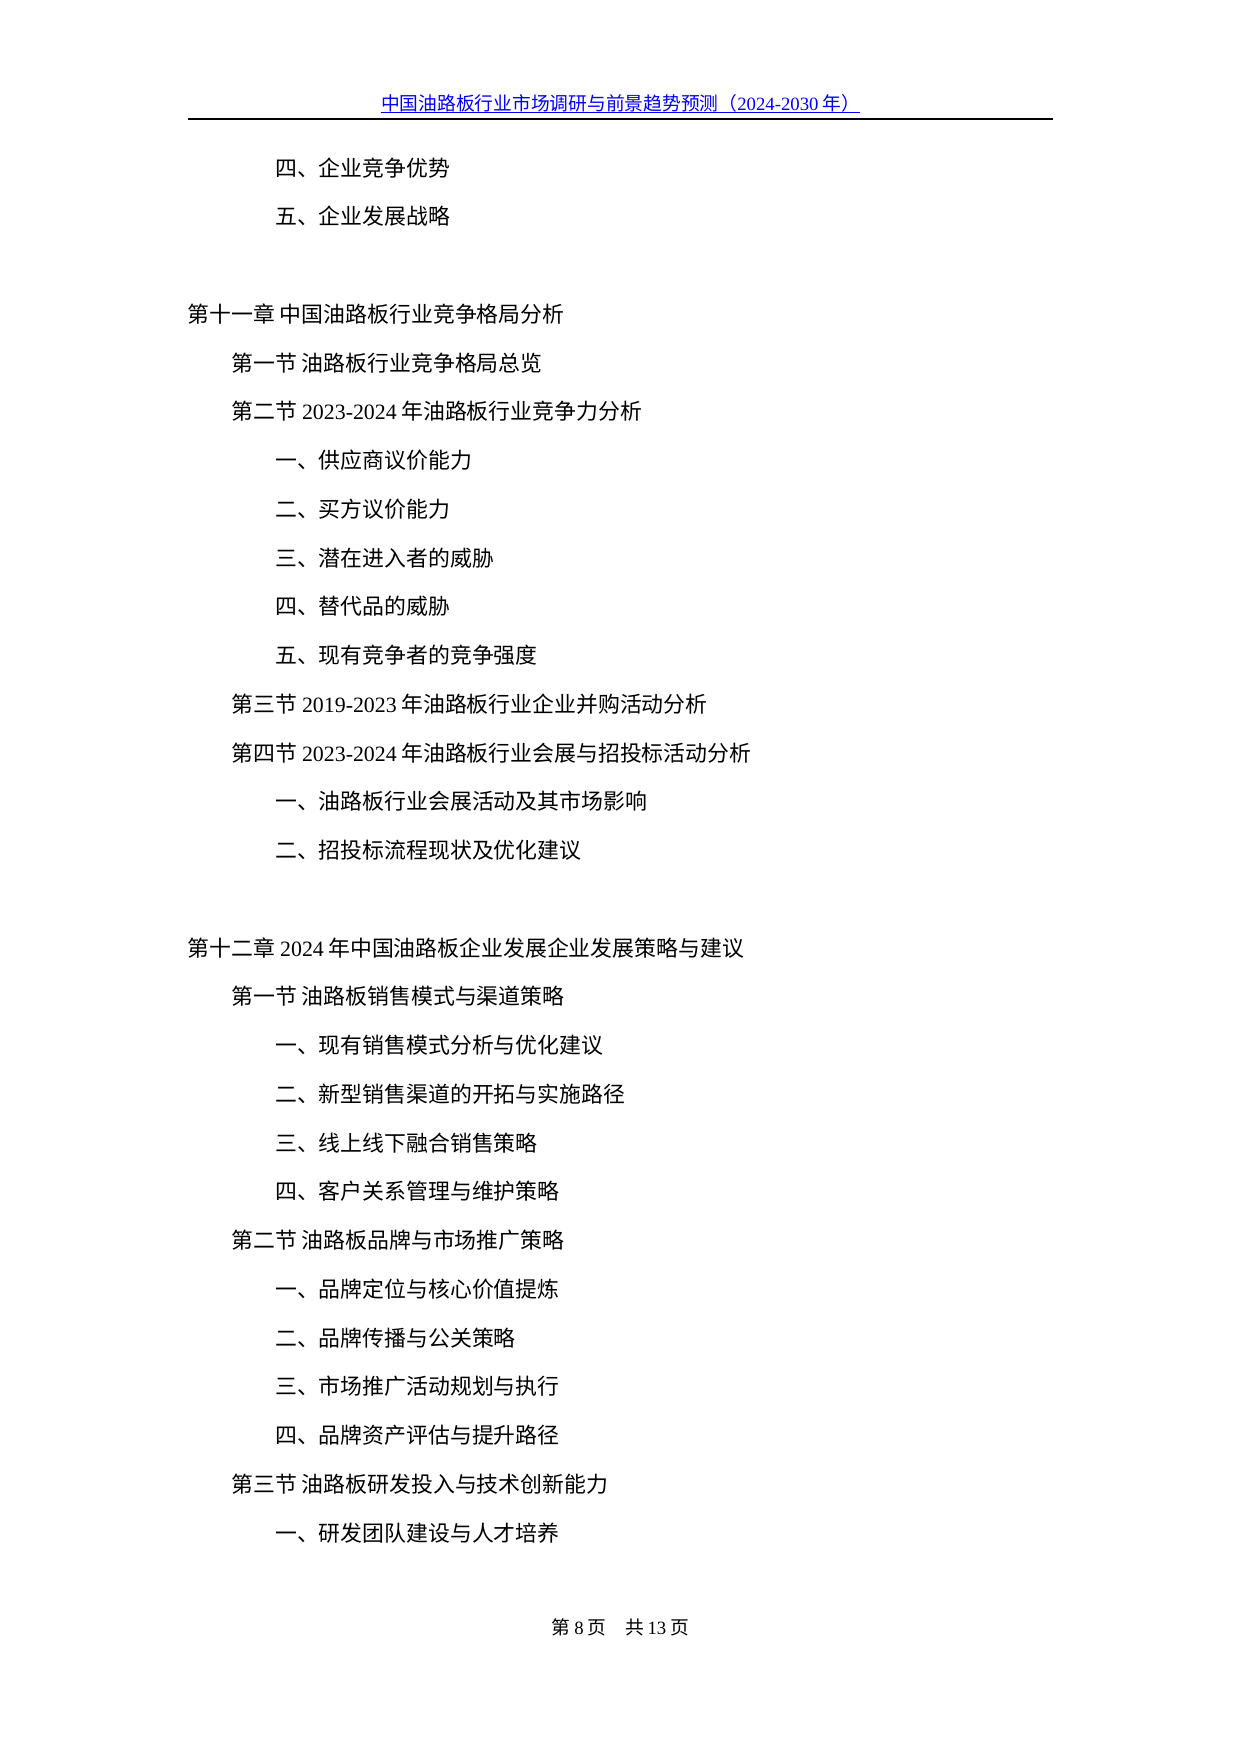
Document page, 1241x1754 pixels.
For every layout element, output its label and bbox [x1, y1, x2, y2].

text [187, 150, 1053, 1548]
